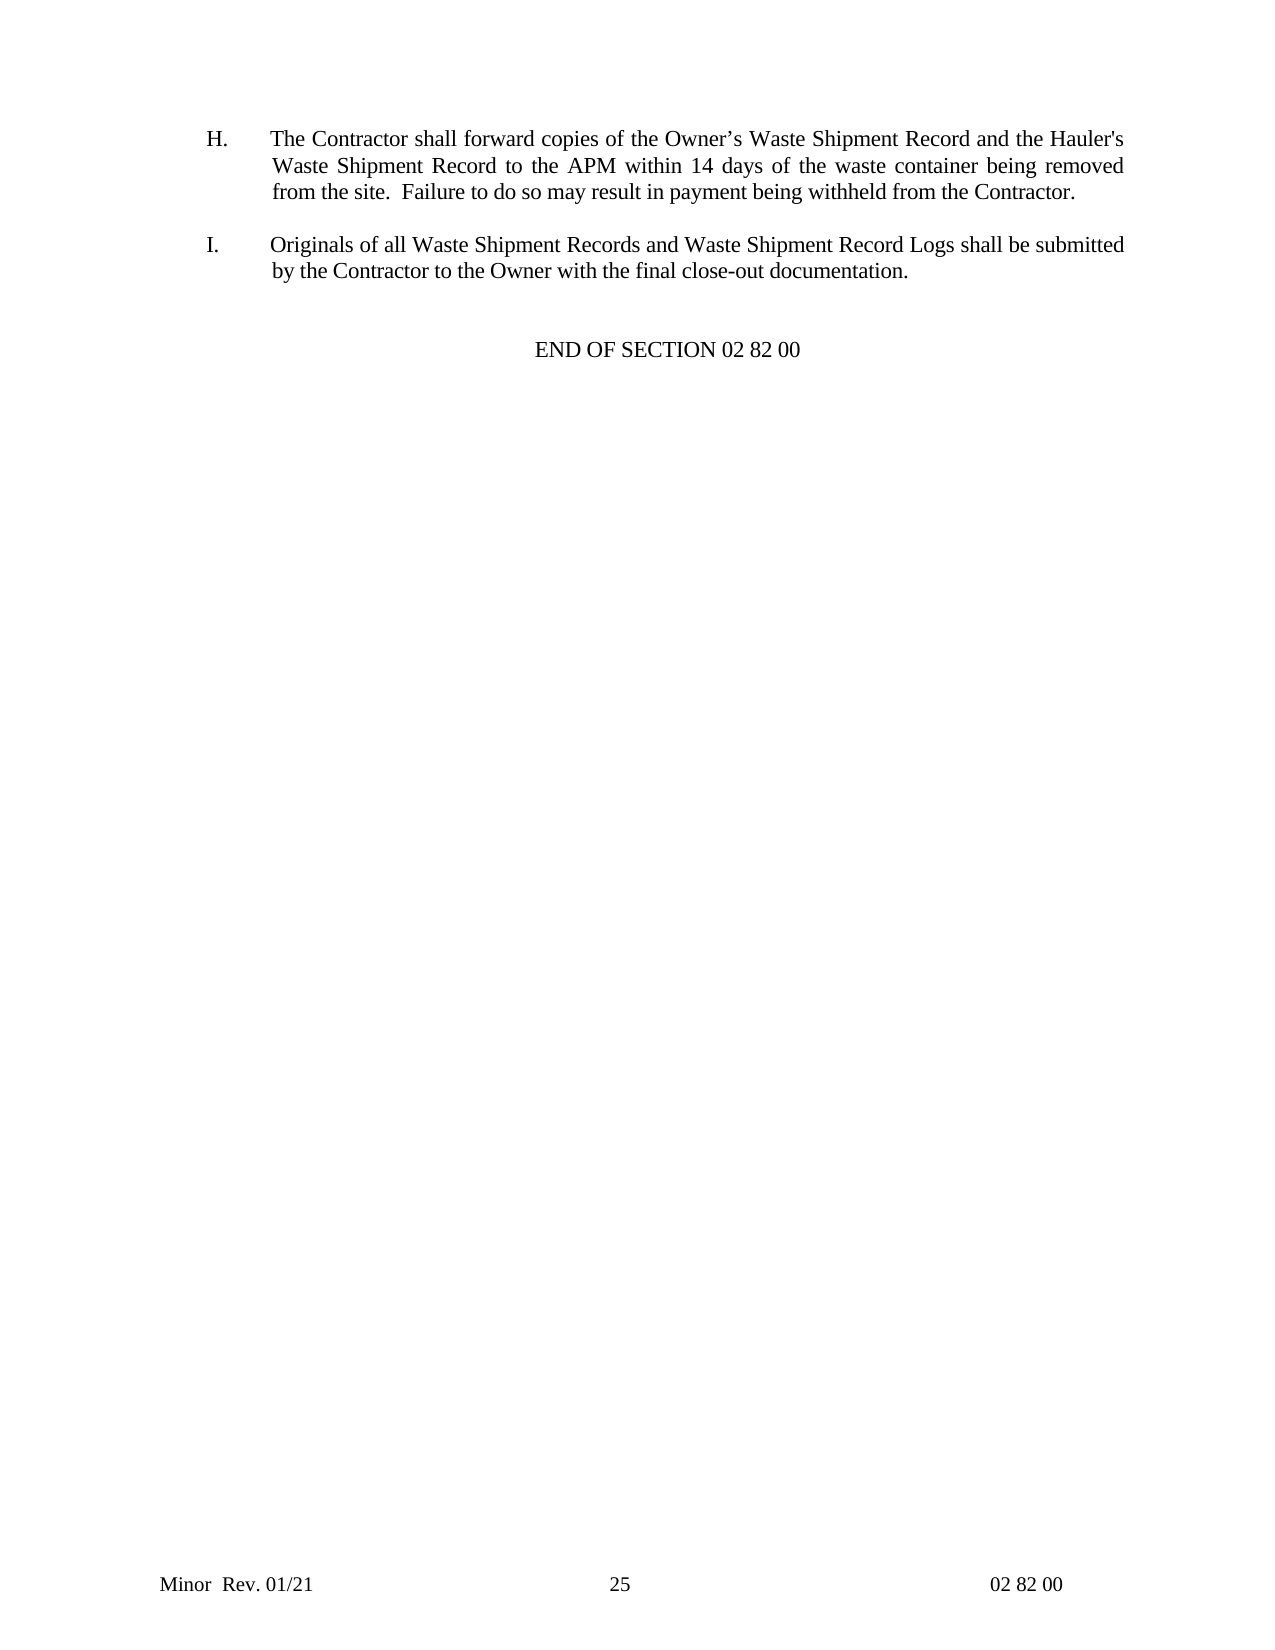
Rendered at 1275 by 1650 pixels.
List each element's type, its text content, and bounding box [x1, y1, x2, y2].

list Originals of all Waste Shipment Records and Waste Shipment Record Logs shall be submitted by the Contractor to the Owner with the final close-out documentation. [206, 231, 1125, 284]
text END OF SECTION 02 82 00 [210, 336, 1125, 363]
list The Contractor shall forward copies of the Owner’s Waste Shipment Record and the Hauler's Waste Shipment Record to the APM within 14 days of the waste container being removed from the site. Failure to do so may result in payment being withheld from the Contractor. [206, 126, 1125, 204]
